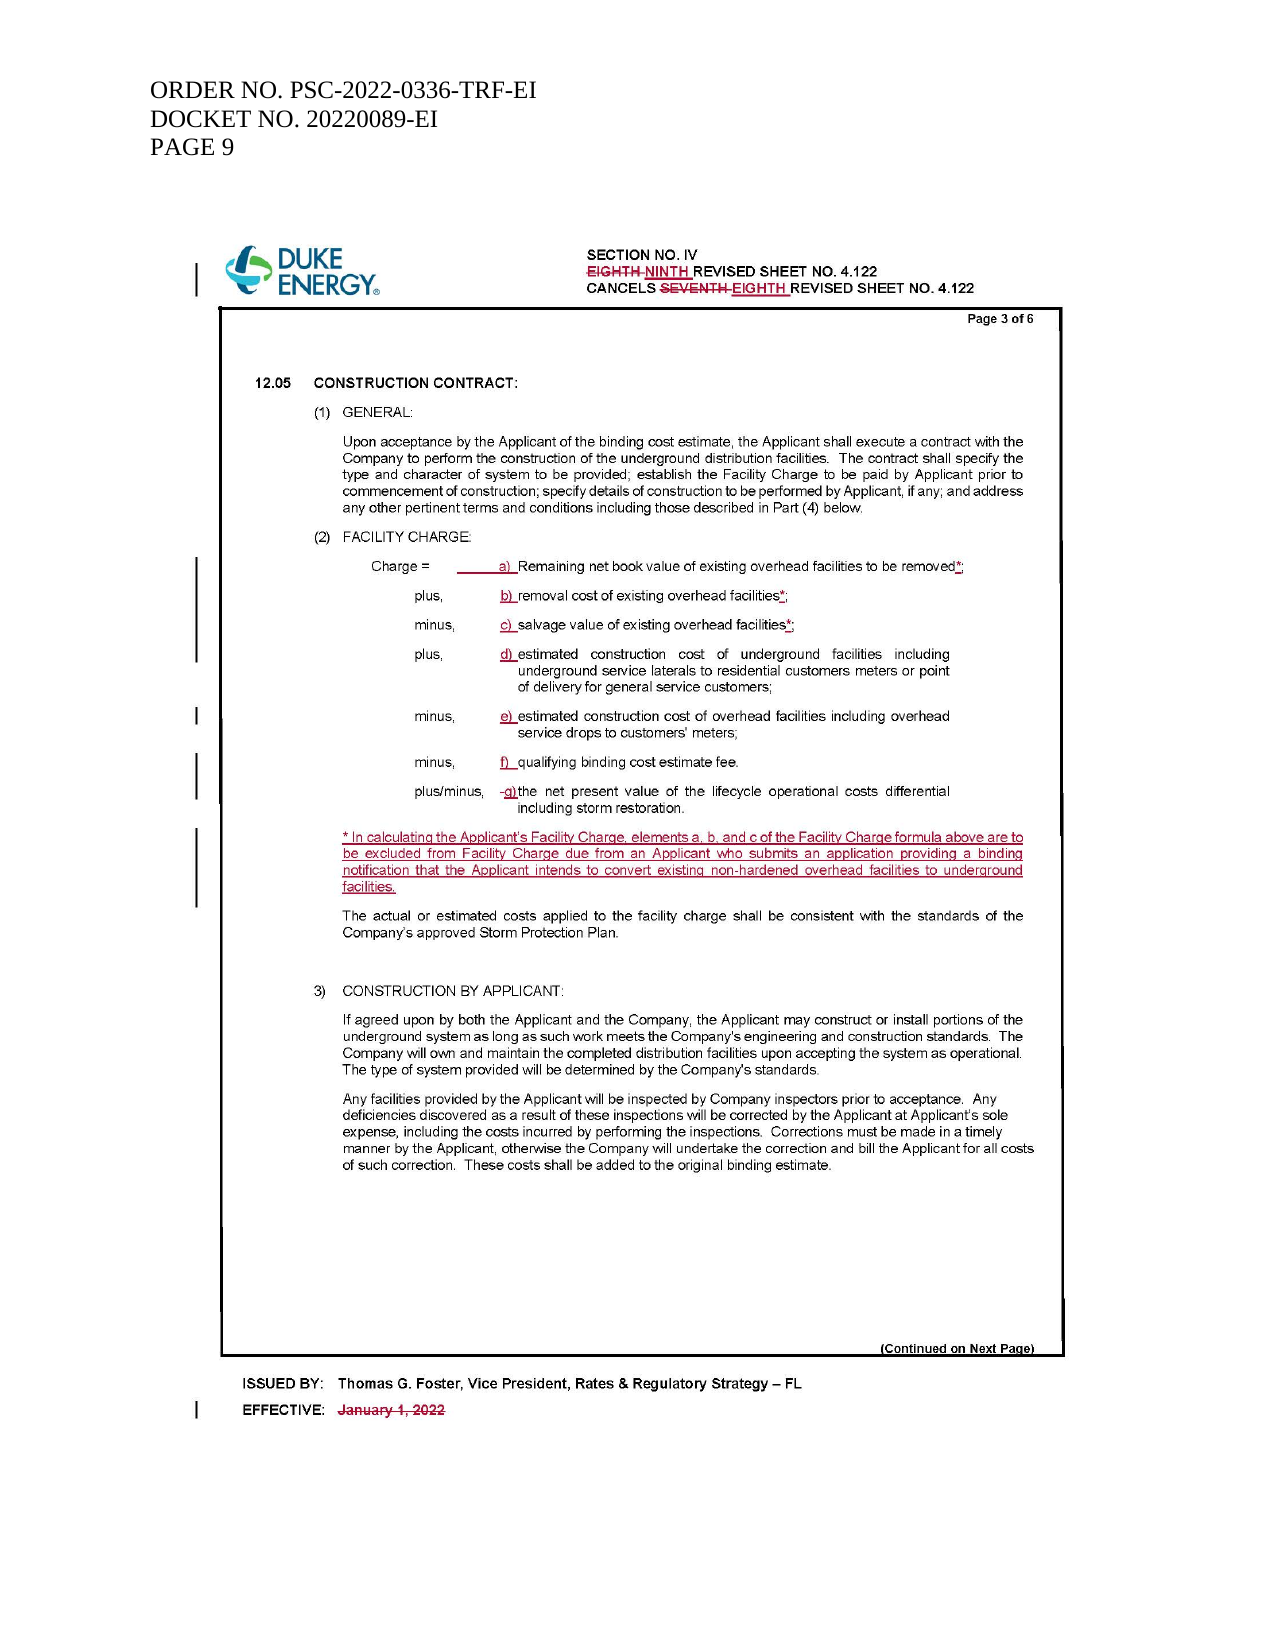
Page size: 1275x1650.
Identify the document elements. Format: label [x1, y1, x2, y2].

picture [150, 190, 1125, 1452]
